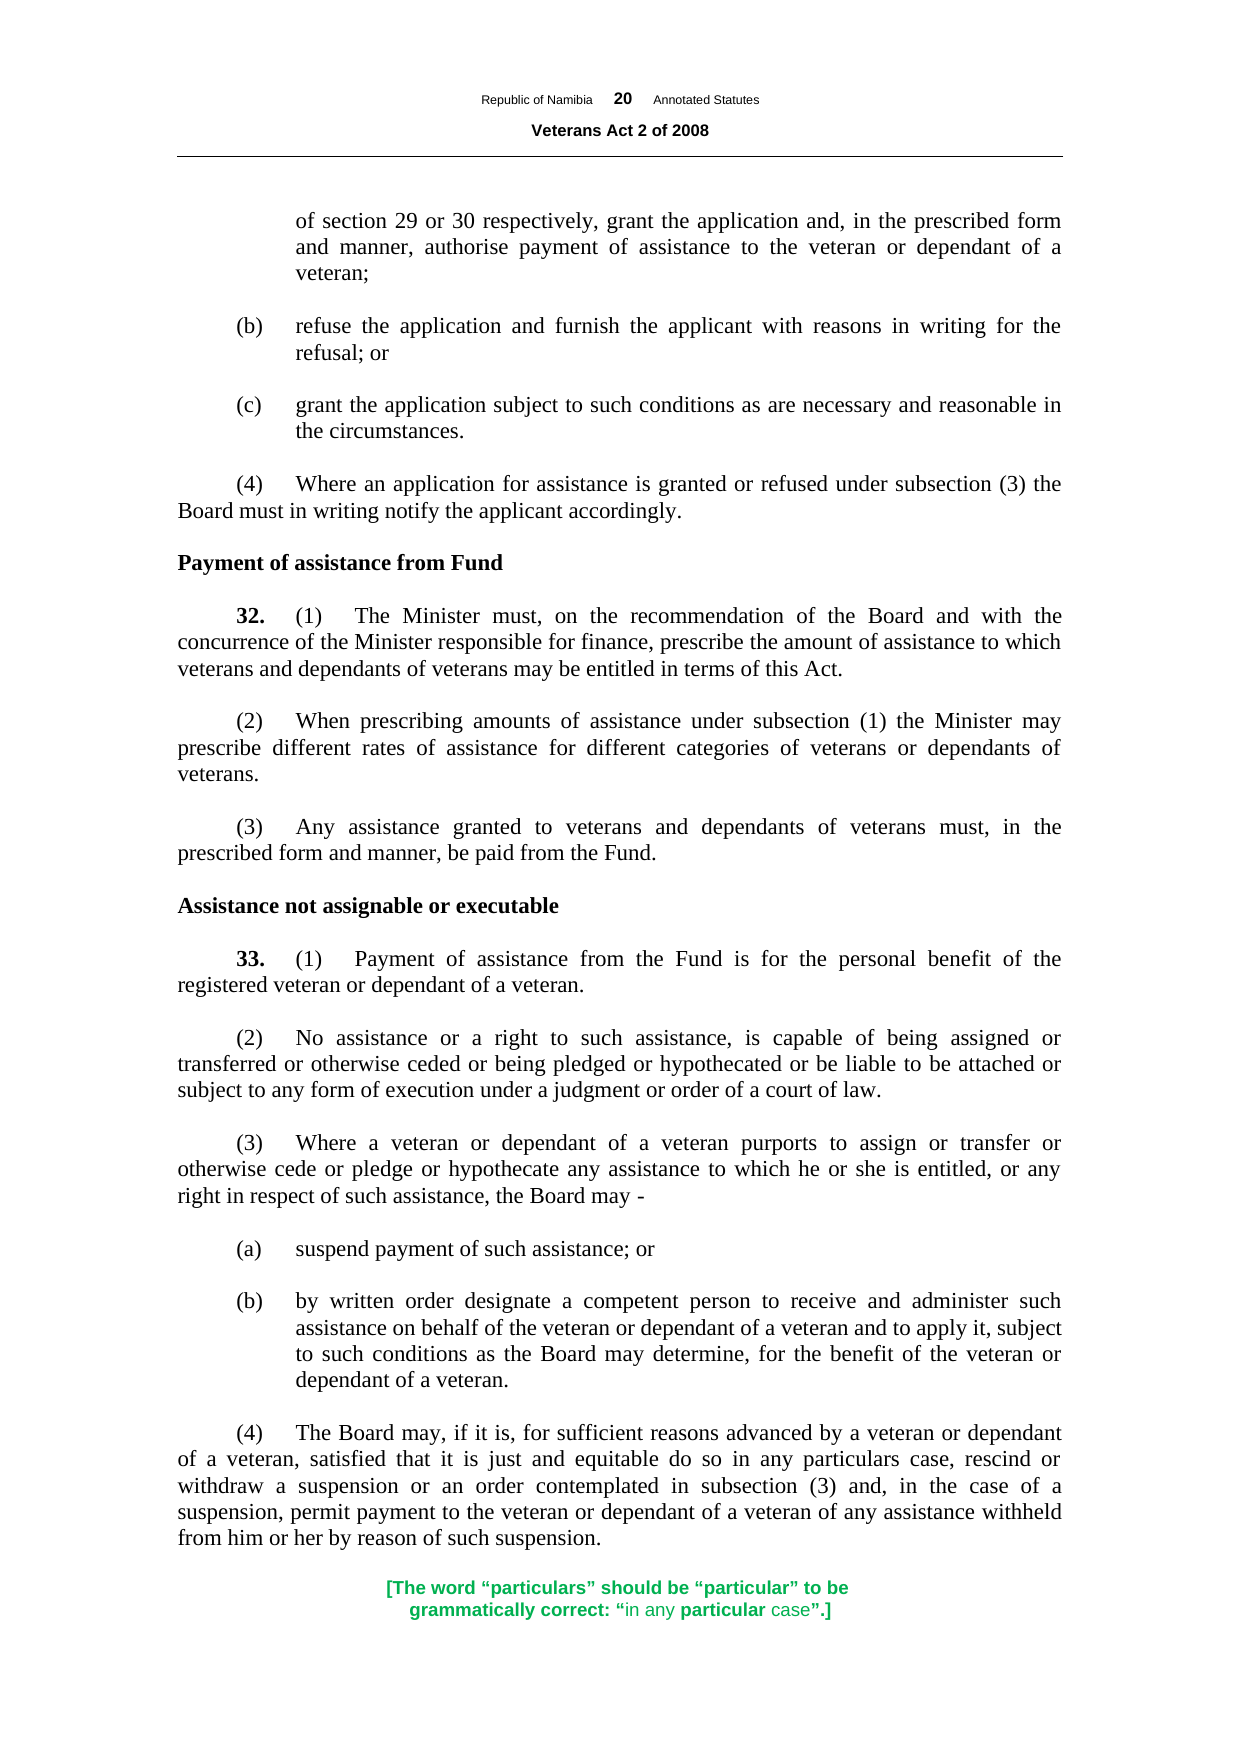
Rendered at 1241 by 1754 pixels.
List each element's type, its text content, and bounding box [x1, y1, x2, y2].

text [236, 207, 1063, 286]
text (3) Where a veteran or dependant of a veteran purports to assign or transfer or otherwise cede or pledge or hypothecate any assistance to which he or she is entitled, or any right in respect of such assistance, the Board may - [177, 1129, 1063, 1208]
text (a) suspend payment of such assistance; or [236, 1234, 1063, 1261]
text (b) by written order designate a competent person to receive and administer such assistance on behalf of the veteran or dependant of a veteran and to apply it, subject to such conditions as the Board may determine, for the benefit of the veteran or dependant of a veteran. [236, 1287, 1063, 1393]
text (4) The Board may, if it is, for sufficient reasons advanced by a veteran or dependant of a veteran, satisfied that it is just and equitable do so in any particulars case, rescind or withdraw a suspension or an order contemplated in subsection (3) and, in the case of a suspension, permit payment to the veteran or dependant of a veteran of any assistance withheld from him or her by reason of such suspension. [177, 1419, 1063, 1551]
text Assistance not assignable or executable [177, 892, 1063, 918]
text (2) No assistance or a right to such assistance, is capable of being assigned or transferred or otherwise ceded or being pledged or hypothecated or be liable to be attached or subject to any form of execution under a judgment or order of a court of law. [177, 1024, 1063, 1103]
text (3) Any assistance granted to veterans and dependants of veterans must, in the prescribed form and manner, be paid from the Fund. [177, 813, 1063, 866]
text (2) When prescribing amounts of assistance under subsection (1) the Minister may prescribe different rates of assistance for different categories of veterans or dependants of veterans. [177, 707, 1063, 787]
text (4) Where an application for assistance is granted or refused under subsection (3) the Board must in writing notify the applicant accordingly. [177, 470, 1063, 523]
text Payment of assistance from Fund [177, 549, 1063, 576]
text [The word “particulars” should be “particular” to be grammatically correct: “in any particular case”.] [177, 1577, 1063, 1620]
text 32. (1) The Minister must, on the recommendation of the Board and with the concurrence of the Minister responsible for finance, prescribe the amount of assistance to which veterans and dependants of veterans may be entitled in terms of this Act. [177, 602, 1063, 681]
text 33. (1) Payment of assistance from the Fund is for the personal benefit of the registered veteran or dependant of a veteran. [177, 945, 1063, 997]
text (b) refuse the application and furnish the applicant with reasons in writing for the refusal; or [236, 312, 1063, 365]
text (c) grant the application subject to such conditions as are necessary and reasonable in the circumstances. [236, 391, 1063, 444]
